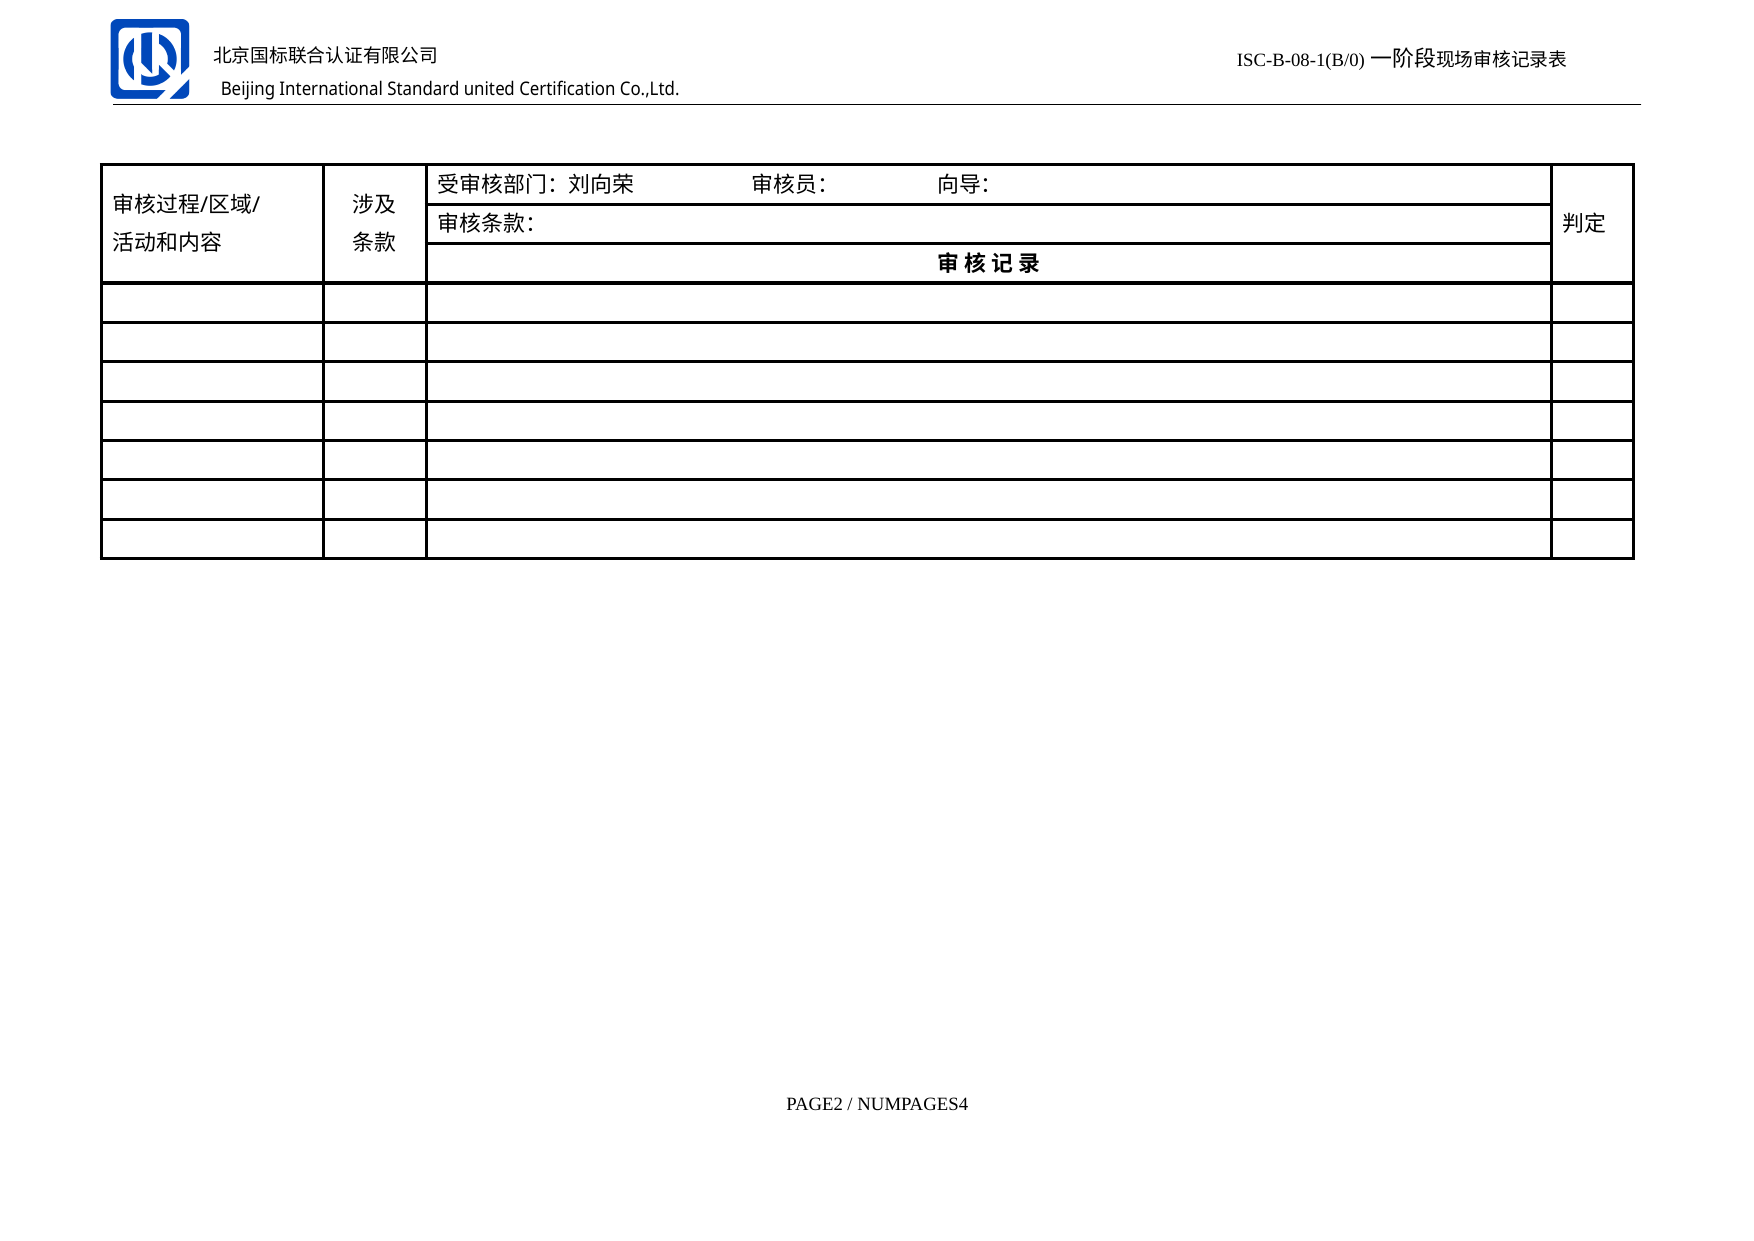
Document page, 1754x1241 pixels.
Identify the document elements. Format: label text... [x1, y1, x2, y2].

table_cell [428, 442, 1550, 478]
table_cell [428, 324, 1550, 360]
table_cell [103, 521, 322, 557]
table_cell [103, 481, 322, 518]
table_cell [1553, 521, 1632, 557]
table_cell [1553, 363, 1632, 399]
table_cell [103, 324, 322, 360]
table_cell [428, 285, 1550, 321]
table_cell [1553, 324, 1632, 360]
table_cell [325, 285, 425, 321]
table_cell [428, 363, 1550, 399]
table_header 审核过程/区域/ 活动和内容 [103, 166, 322, 281]
table_cell [1553, 442, 1632, 478]
table_cell [1553, 481, 1632, 518]
table_cell [103, 442, 322, 478]
table_cell [1553, 403, 1632, 439]
table_cell 审核条款： [428, 206, 1550, 242]
table_cell [428, 403, 1550, 439]
table_cell [1553, 285, 1632, 321]
table_cell [325, 324, 425, 360]
table_header 受审核部门：刘向荣 审核员： 向导： [428, 166, 1550, 203]
table_cell [428, 521, 1550, 557]
table_cell [325, 403, 425, 439]
table_header 涉及 条款 [325, 166, 425, 281]
table_cell [103, 285, 322, 321]
table_cell [428, 481, 1550, 518]
table_cell 审 核 记 录 [428, 245, 1550, 281]
table_cell [325, 521, 425, 557]
table_cell [103, 403, 322, 439]
table_cell [325, 442, 425, 478]
table_cell [325, 363, 425, 399]
table_cell [325, 481, 425, 518]
table_cell [103, 363, 322, 399]
picture [110, 19, 190, 99]
table_header 判定 [1553, 166, 1632, 281]
